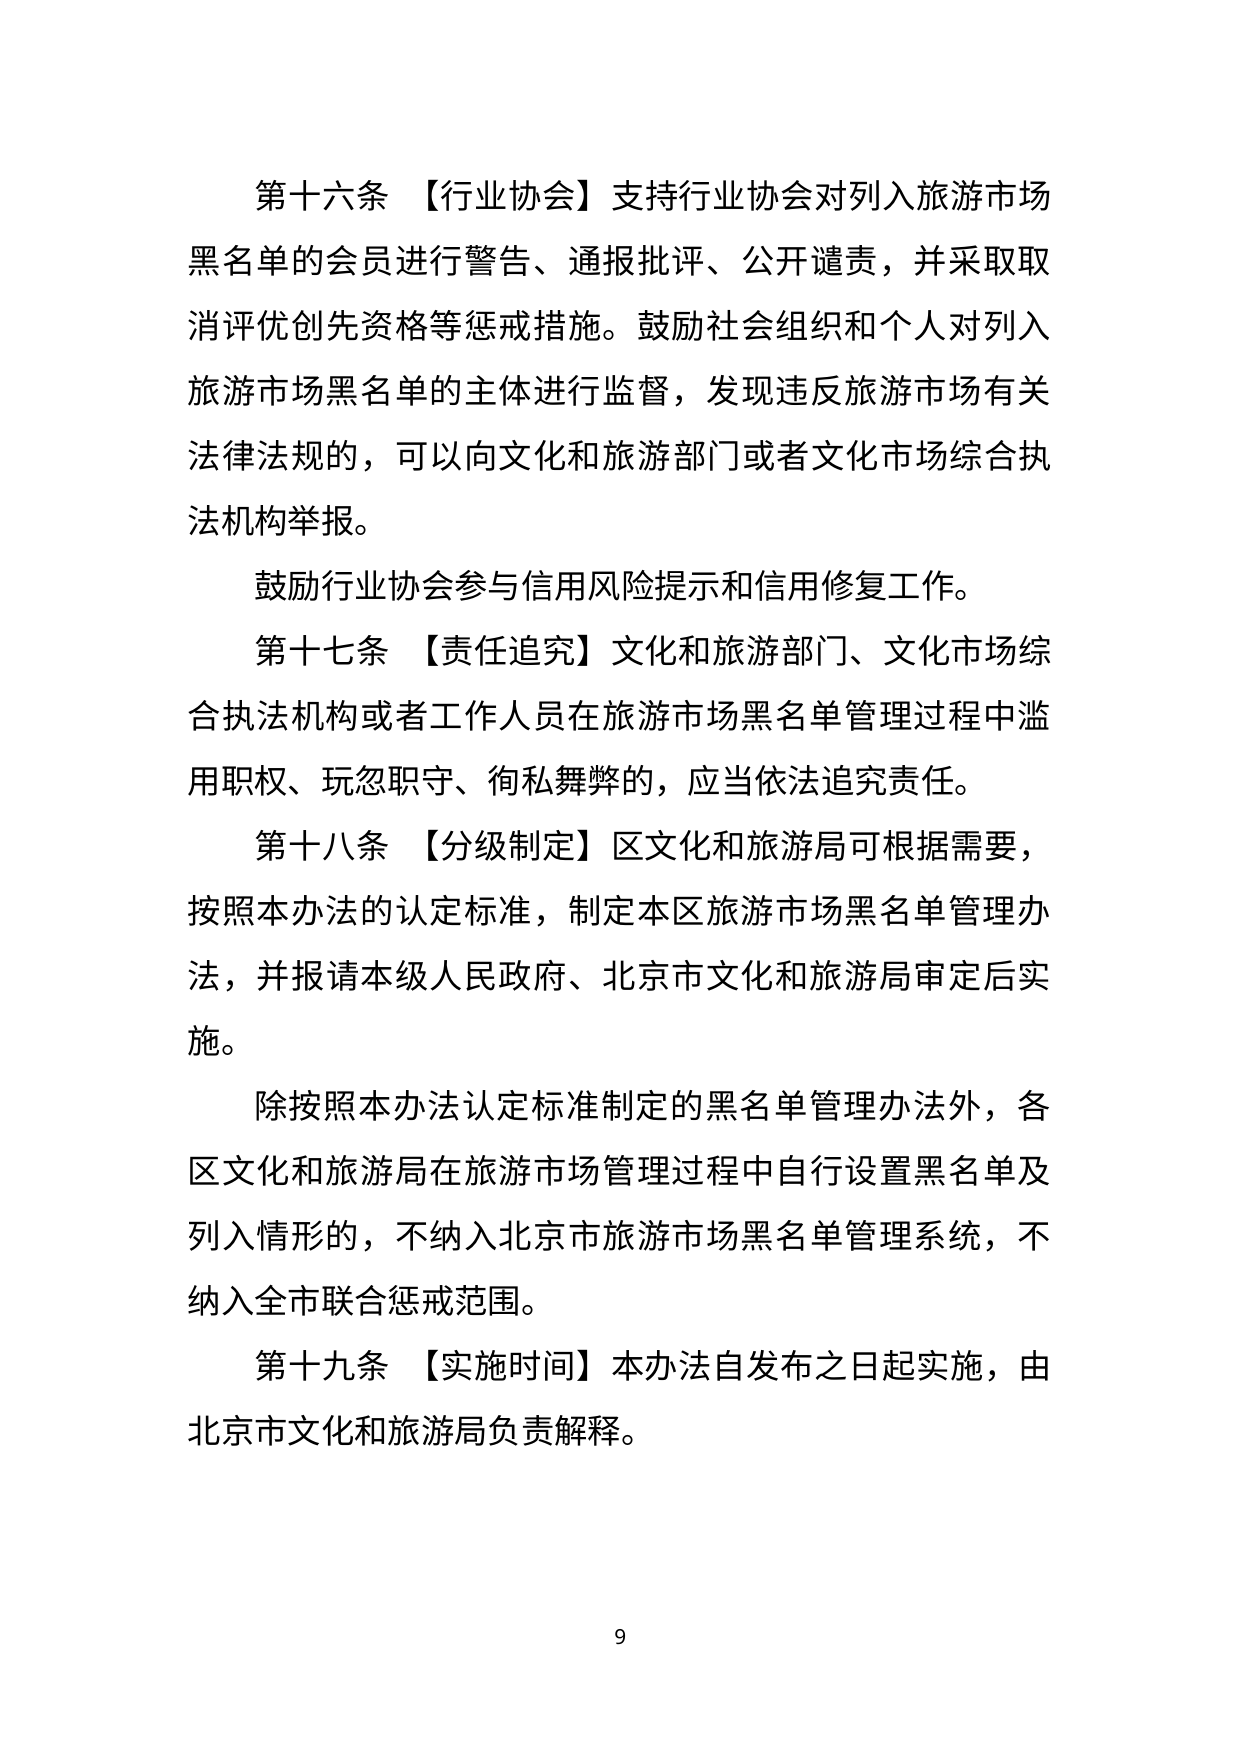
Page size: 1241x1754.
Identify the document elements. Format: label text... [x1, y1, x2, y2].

text 第十九条 【实施时间】本办法自发布之日起实施，由北京市文化和旅游局负责解释。 [187, 1332, 1053, 1462]
text 第十七条 【责任追究】文化和旅游部门、文化市场综合执法机构或者工作人员在旅游市场黑名单管理过程中滥用职权、玩忽职守、徇私舞弊的，应当依法追究责任。 [187, 617, 1053, 812]
text 第十八条 【分级制定】区文化和旅游局可根据需要，按照本办法的认定标准，制定本区旅游市场黑名单管理办法，并报请本级人民政府、北京市文化和旅游局审定后实施。 [187, 812, 1053, 1072]
text 除按照本办法认定标准制定的黑名单管理办法外，各区文化和旅游局在旅游市场管理过程中自行设置黑名单及列入情形的，不纳入北京市旅游市场黑名单管理系统，不纳入全市联合惩戒范围。 [187, 1072, 1053, 1332]
text 第十六条 【行业协会】支持行业协会对列入旅游市场黑名单的会员进行警告、通报批评、公开谴责，并采取取消评优创先资格等惩戒措施。鼓励社会组织和个人对列入旅游市场黑名单的主体进行监督，发现违反旅游市场有关法律法规的，可以向文化和旅游部门或者文化市场综合执法机构举报。 [187, 162, 1053, 552]
text 鼓励行业协会参与信用风险提示和信用修复工作。 [187, 552, 1053, 617]
